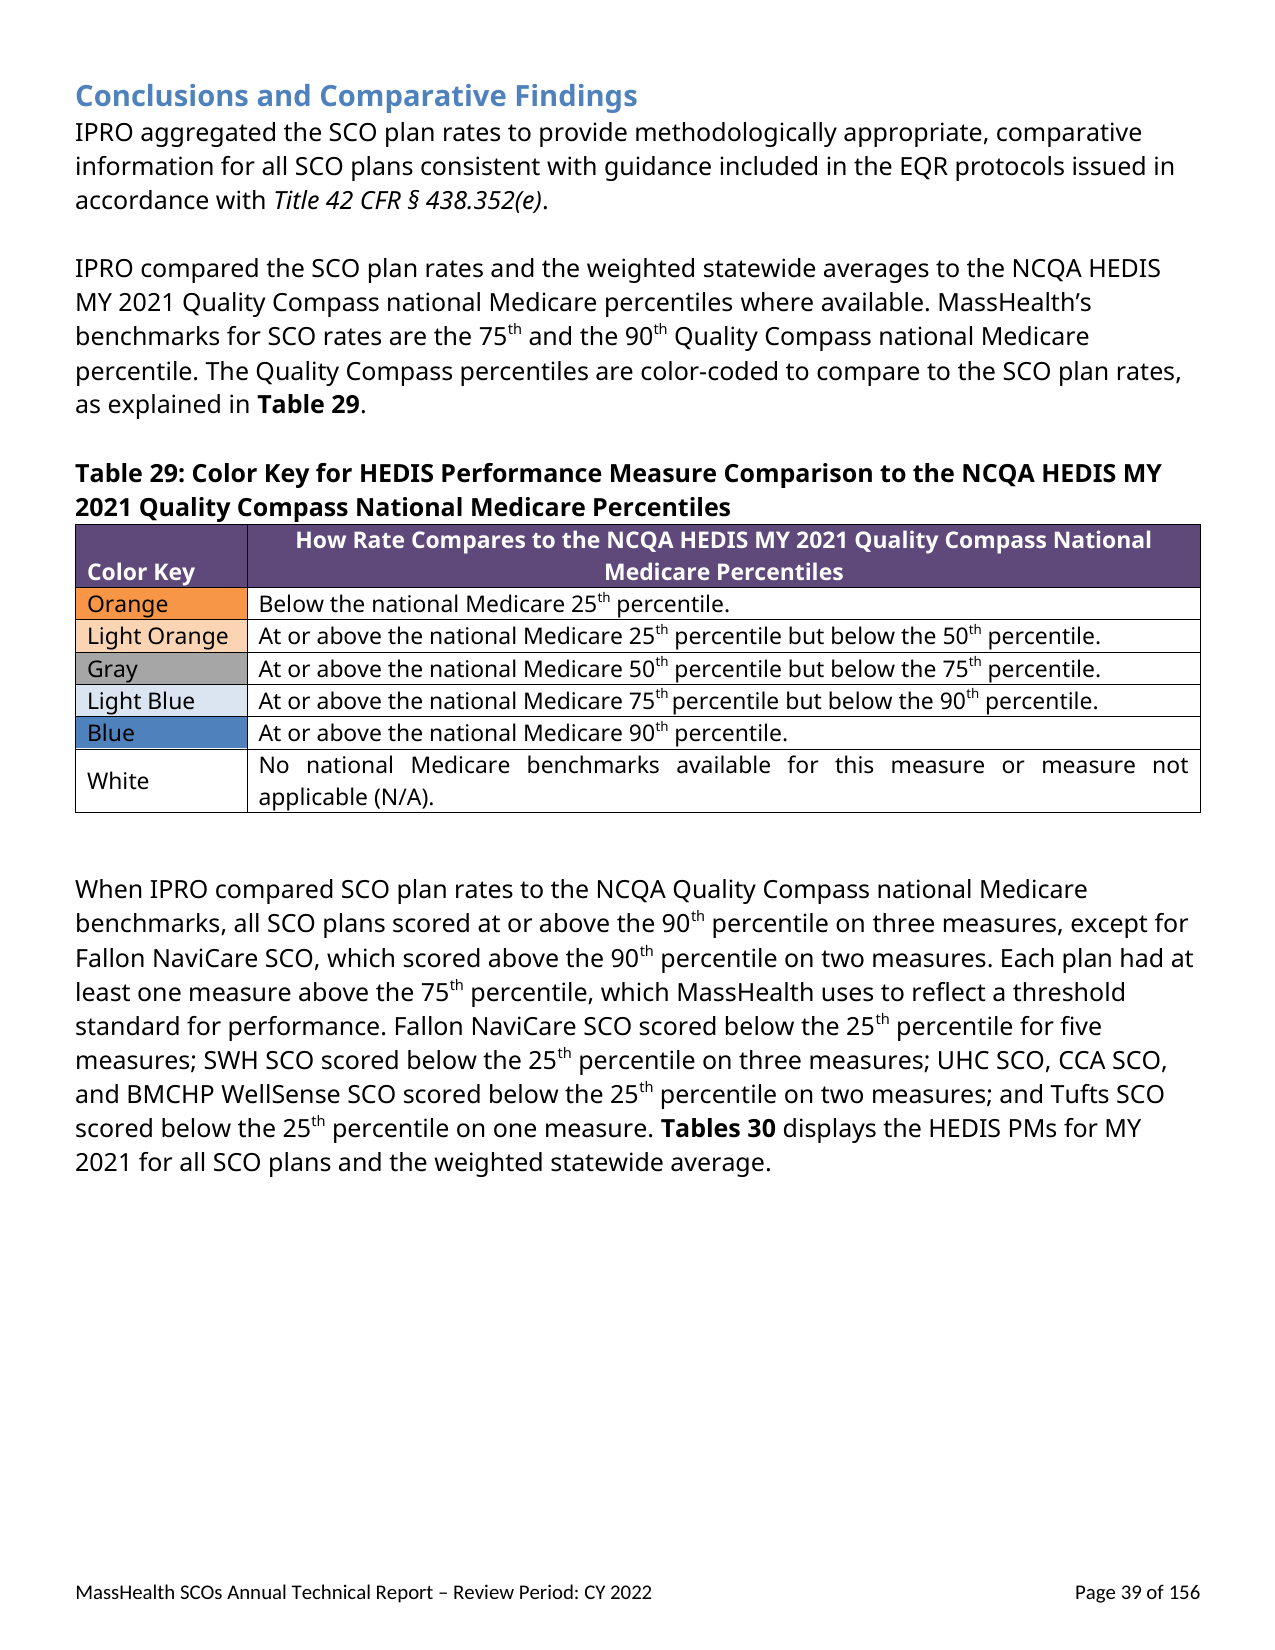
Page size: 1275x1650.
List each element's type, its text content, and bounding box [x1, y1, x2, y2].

text IPRO aggregated the SCO plan rates to provide methodologically appropriate, comparative information for all SCO plans consistent with guidance included in the EQR protocols issued in accordance with Title 42 CFR § 438.352(e). [75, 115, 1200, 217]
table_cell At or above the national Medicare 50th percentile but below the 75th percentile. [248, 653, 1200, 684]
table_cell Light Blue [76, 685, 247, 716]
table_cell Blue [76, 717, 247, 748]
table_cell Orange [76, 588, 247, 619]
table_header Color Key [76, 525, 247, 587]
subtitle Conclusions and Comparative Findings [75, 75, 1200, 115]
table_cell White [76, 750, 247, 812]
text Table 29: Color Key for HEDIS Performance Measure Comparison to the NCQA HEDIS MY 2021 Quality Compass National Medicare Percentiles [75, 455, 1200, 523]
text When IPRO compared SCO plan rates to the NCQA Quality Compass national Medicare benchmarks, all SCO plans scored at or above the 90th percentile on three measures, except for Fallon NaviCare SCO, which scored above the 90th percentile on two measures. Each plan had at least one measure above the 75th percentile, which MassHealth uses to reflect a threshold standard for performance. Fallon NaviCare SCO scored below the 25th percentile for five measures; SWH SCO scored below the 25th percentile on three measures; UHC SCO, CCA SCO, and BMCHP WellSense SCO scored below the 25th percentile on two measures; and Tufts SCO scored below the 25th percentile on one measure. Tables 30 displays the HEDIS PMs for MY 2021 for all SCO plans and the weighted statewide average. [75, 872, 1200, 1179]
table_header How Rate Compares to the NCQA HEDIS MY 2021 Quality Compass National Medicare Percentiles [248, 525, 1200, 587]
table_cell No national Medicare benchmarks available for this measure or measure not applicable (N/A). [248, 750, 1200, 812]
text IPRO compared the SCO plan rates and the weighted statewide averages to the NCQA HEDIS MY 2021 Quality Compass national Medicare percentiles where available. MassHealth’s benchmarks for SCO rates are the 75th and the 90th Quality Compass national Medicare percentile. The Quality Compass percentiles are color-coded to compare to the SCO plan rates, as explained in Table 29. [75, 251, 1200, 421]
table_cell Light Orange [76, 620, 247, 652]
table_cell Gray [76, 653, 247, 684]
table_cell At or above the national Medicare 25th percentile but below the 50th percentile. [248, 620, 1200, 652]
table_cell At or above the national Medicare 90th percentile. [248, 717, 1200, 748]
table_cell Below the national Medicare 25th percentile. [248, 588, 1200, 619]
table_cell At or above the national Medicare 75th percentile but below the 90th percentile. [248, 685, 1200, 716]
